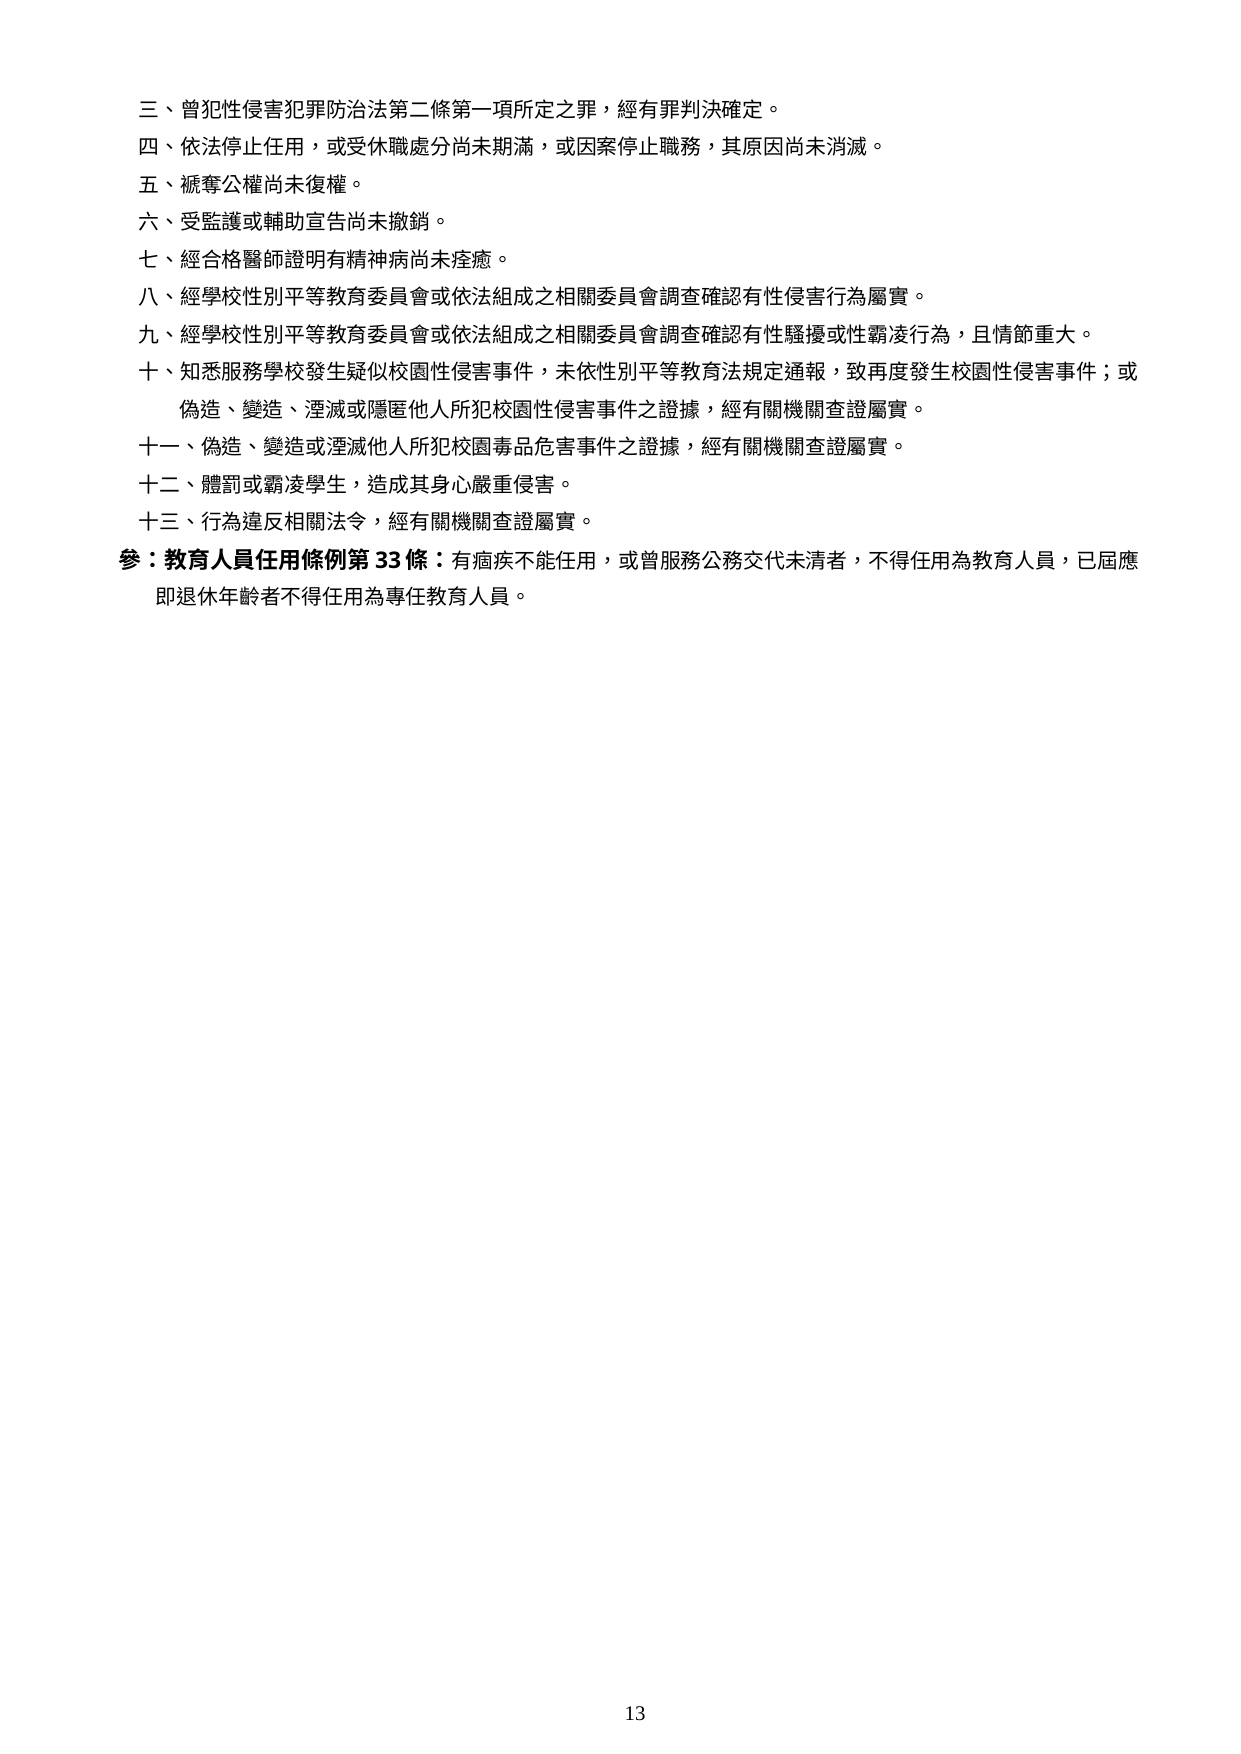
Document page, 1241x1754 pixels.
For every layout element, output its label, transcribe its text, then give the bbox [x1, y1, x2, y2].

text 七、經合格醫師證明有精神病尚未痊癒。 [138, 239, 1152, 277]
text 四、依法停止任用，或受休職處分尚未期滿，或因案停止職務，其原因尚未消滅。 [138, 127, 1152, 164]
text 九、經學校性別平等教育委員會或依法組成之相關委員會調查確認有性騷擾或性霸凌行為，且情節重大。 [138, 314, 1152, 352]
text 十、知悉服務學校發生疑似校園性侵害事件，未依性別平等教育法規定通報，致再度發生校園性侵害事件；或偽造、變造、湮滅或隱匿他人所犯校園性侵害事件之證據，經有關機關查證屬實。 [138, 352, 1152, 427]
text 十二、體罰或霸凌學生，造成其身心嚴重侵害。 [138, 464, 1152, 502]
text 十三、行為違反相關法令，經有關機關查證屬實。 [138, 502, 1152, 539]
text 五、褫奪公權尚未復權。 [138, 164, 1152, 202]
text 六、受監護或輔助宣告尚未撤銷。 [138, 202, 1152, 239]
text 參：教育人員任用條例第33條：有痼疾不能任用，或曾服務公務交代未清者，不得任用為教育人員，已屆應即退休年齡者不得任用為專任教育人員。 [118, 539, 1152, 614]
text 十一、偽造、變造或湮滅他人所犯校園毒品危害事件之證據，經有關機關查證屬實。 [138, 427, 1152, 464]
text 三、曾犯性侵害犯罪防治法第二條第一項所定之罪，經有罪判決確定。 [138, 89, 1152, 127]
text 八、經學校性別平等教育委員會或依法組成之相關委員會調查確認有性侵害行為屬實。 [138, 277, 1152, 314]
